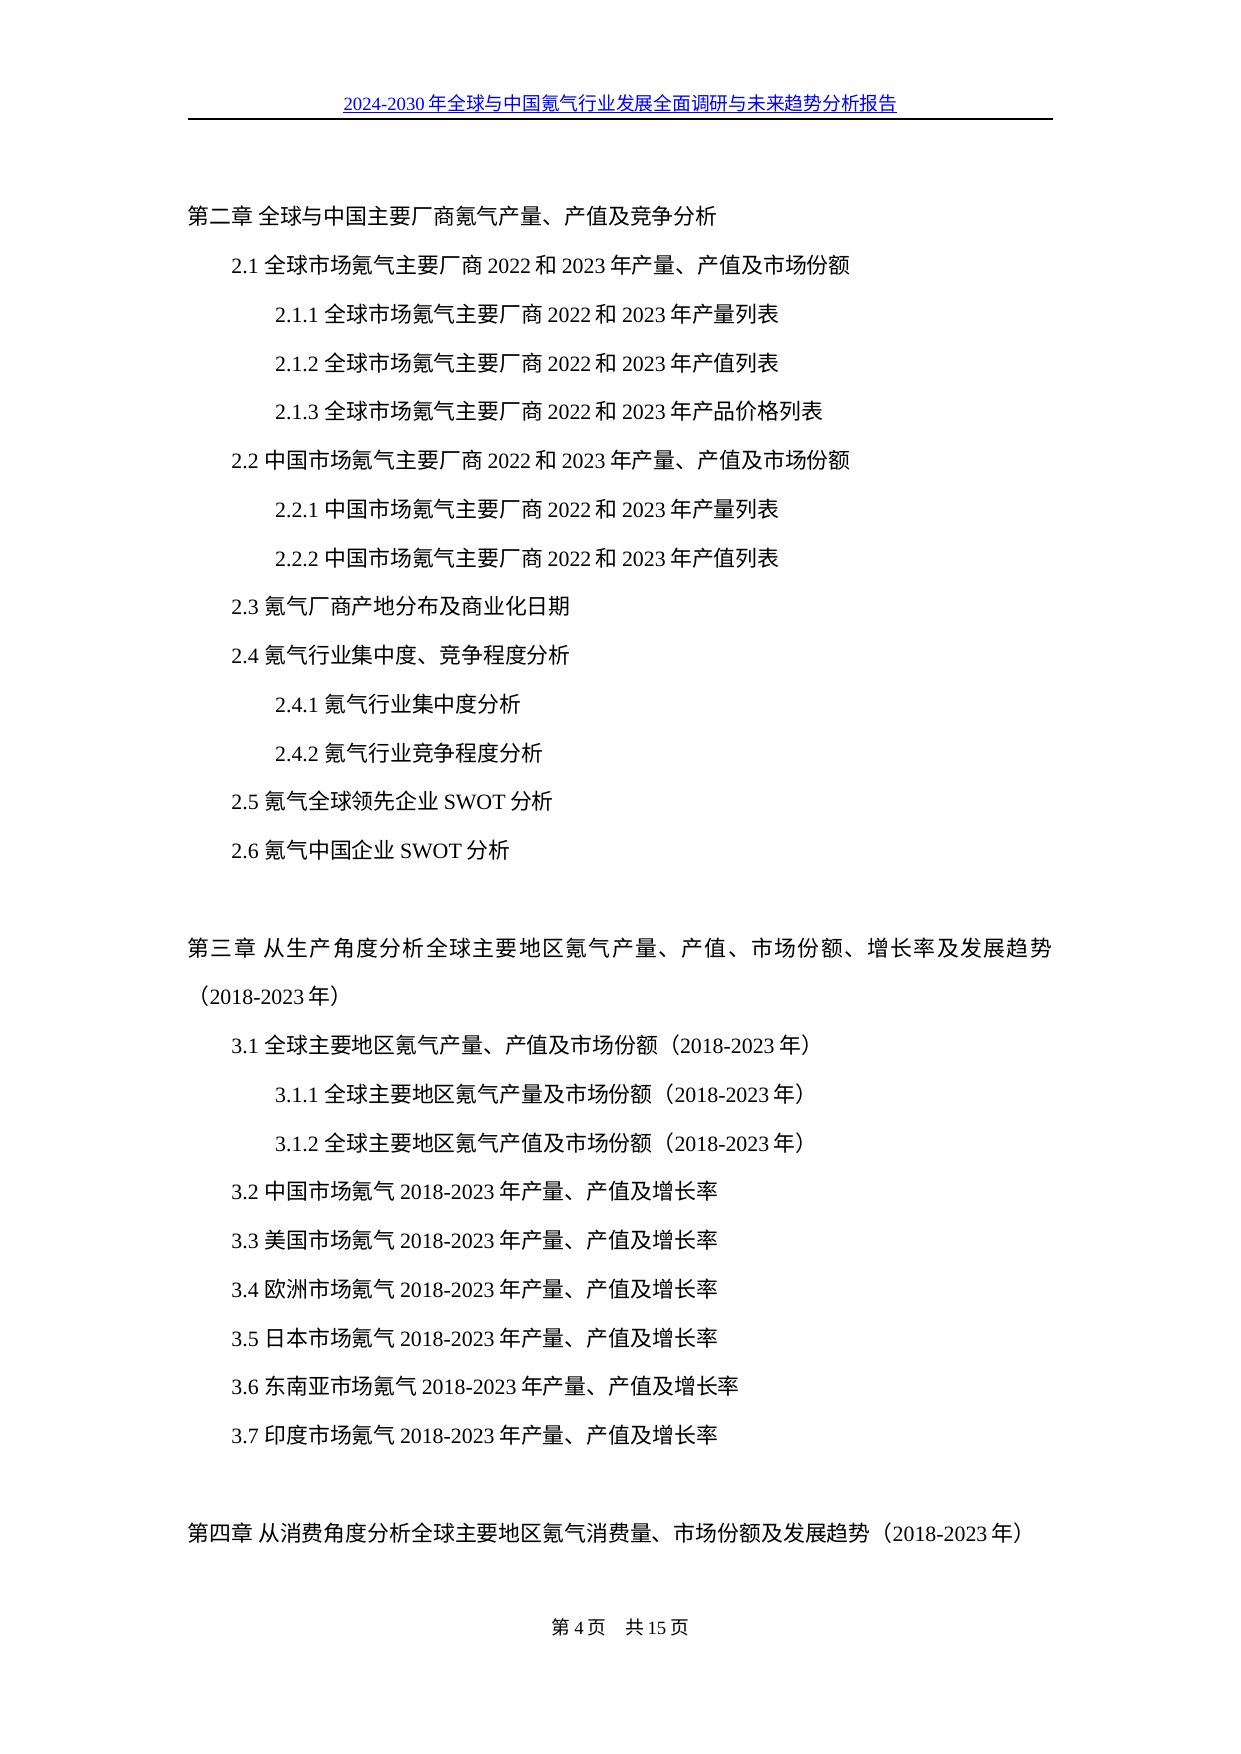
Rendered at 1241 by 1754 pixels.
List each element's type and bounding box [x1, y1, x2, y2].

text [187, 150, 1053, 1548]
